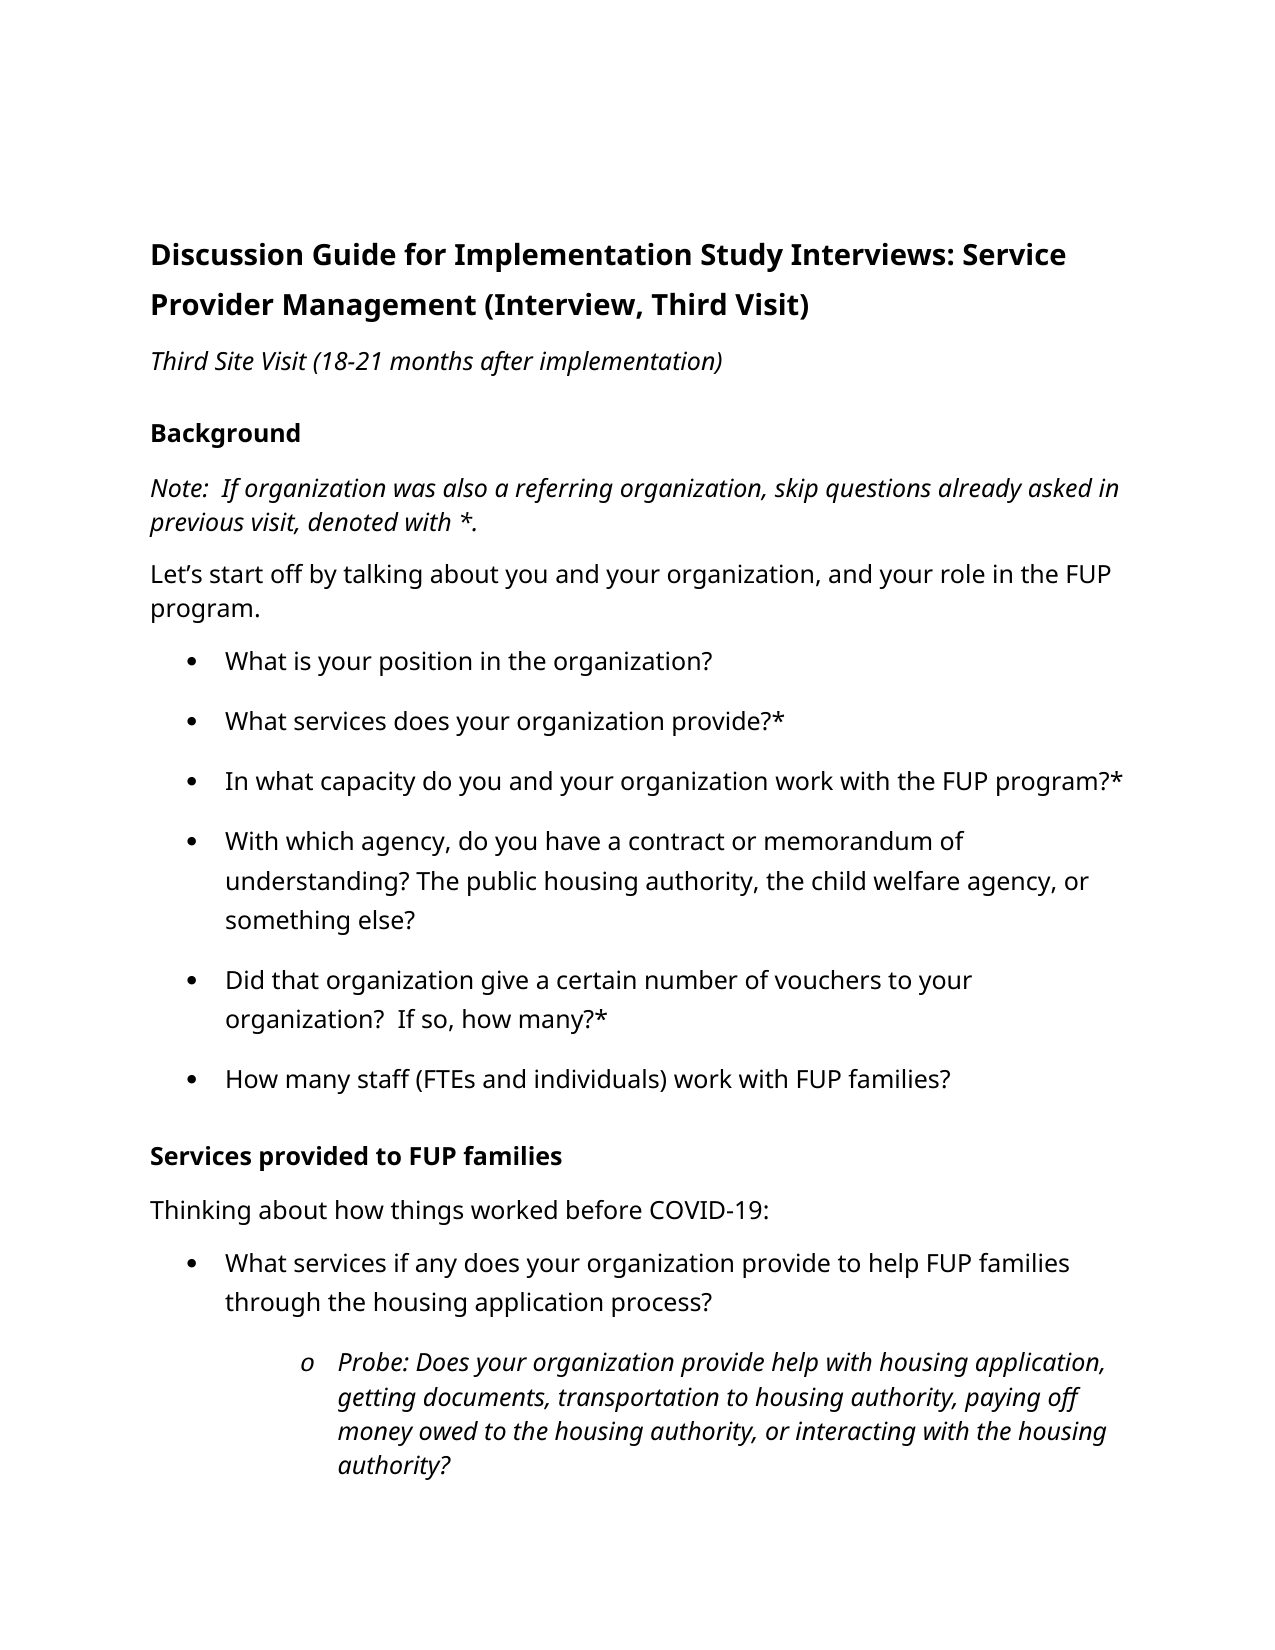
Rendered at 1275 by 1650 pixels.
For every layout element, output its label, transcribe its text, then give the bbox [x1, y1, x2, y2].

list In what capacity do you and your organization work with the FUP program?* [187, 764, 1125, 798]
text Note: If organization was also a referring organization, skip questions already asked in previous visit, denoted with *. [150, 470, 1125, 538]
subtitle Discussion Guide for Implementation Study Interviews: Service Provider Management (Interview, Third Visit) [150, 225, 1125, 325]
text Thinking about how things worked before COVID-19: [150, 1193, 1125, 1227]
text Third Site Visit (18-21 months after implementation) [150, 344, 1125, 378]
list How many staff (FTEs and individuals) work with FUP families? [187, 1061, 1125, 1096]
text Let’s start off by talking about you and your organization, and your role in the FUP program. [150, 557, 1125, 625]
list What is your position in the organization? [187, 644, 1125, 678]
subtitle Services provided to FUP families [150, 1138, 1125, 1172]
list Did that organization give a certain number of vouchers to your organization? If so, how many?* [187, 962, 1125, 1036]
list With which agency, do you have a contract or memorandum of understanding? The public housing authority, the child welfare agency, or something else? [187, 824, 1125, 936]
list What services does your organization provide?* [187, 704, 1125, 738]
subtitle Background [150, 415, 1125, 449]
list What services if any does your organization provide to help FUP families through the housing application process? [187, 1246, 1125, 1319]
list Probe: Does your organization provide help with housing application, getting documents, transportation to housing authority, paying off money owed to the housing authority, or interacting with the housing authority? [300, 1345, 1125, 1481]
